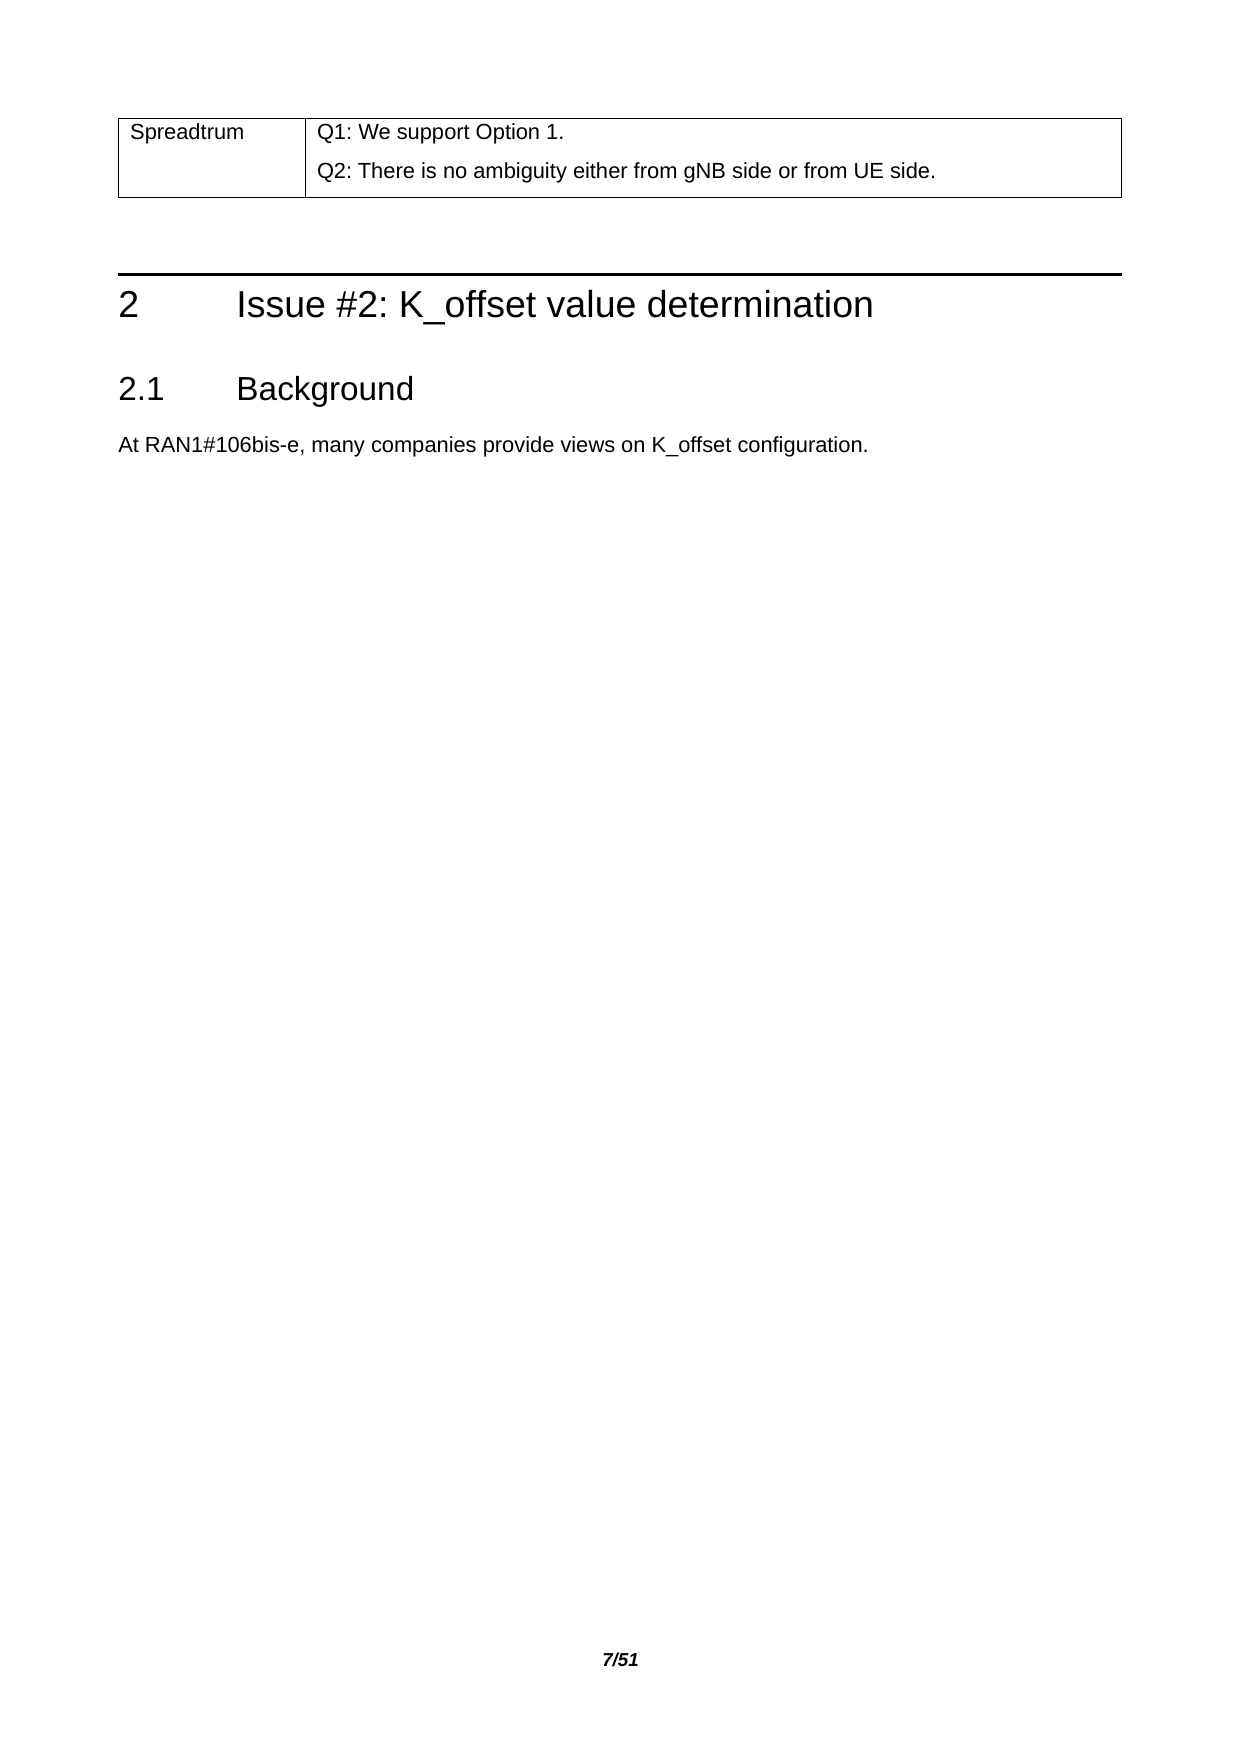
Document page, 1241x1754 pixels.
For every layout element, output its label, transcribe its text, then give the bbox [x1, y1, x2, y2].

table_cell Q1: We support Option 1. Q2: There is no ambiguity either from gNB side or from UE side. [306, 119, 1121, 197]
subtitle 2.1 Background [118, 369, 1122, 408]
subtitle 2 Issue #2: K_offset value determination [118, 276, 1122, 325]
table_cell Spreadtrum [119, 119, 305, 197]
text At RAN1#106bis-e, many companies provide views on K_offset configuration. [118, 432, 1122, 457]
